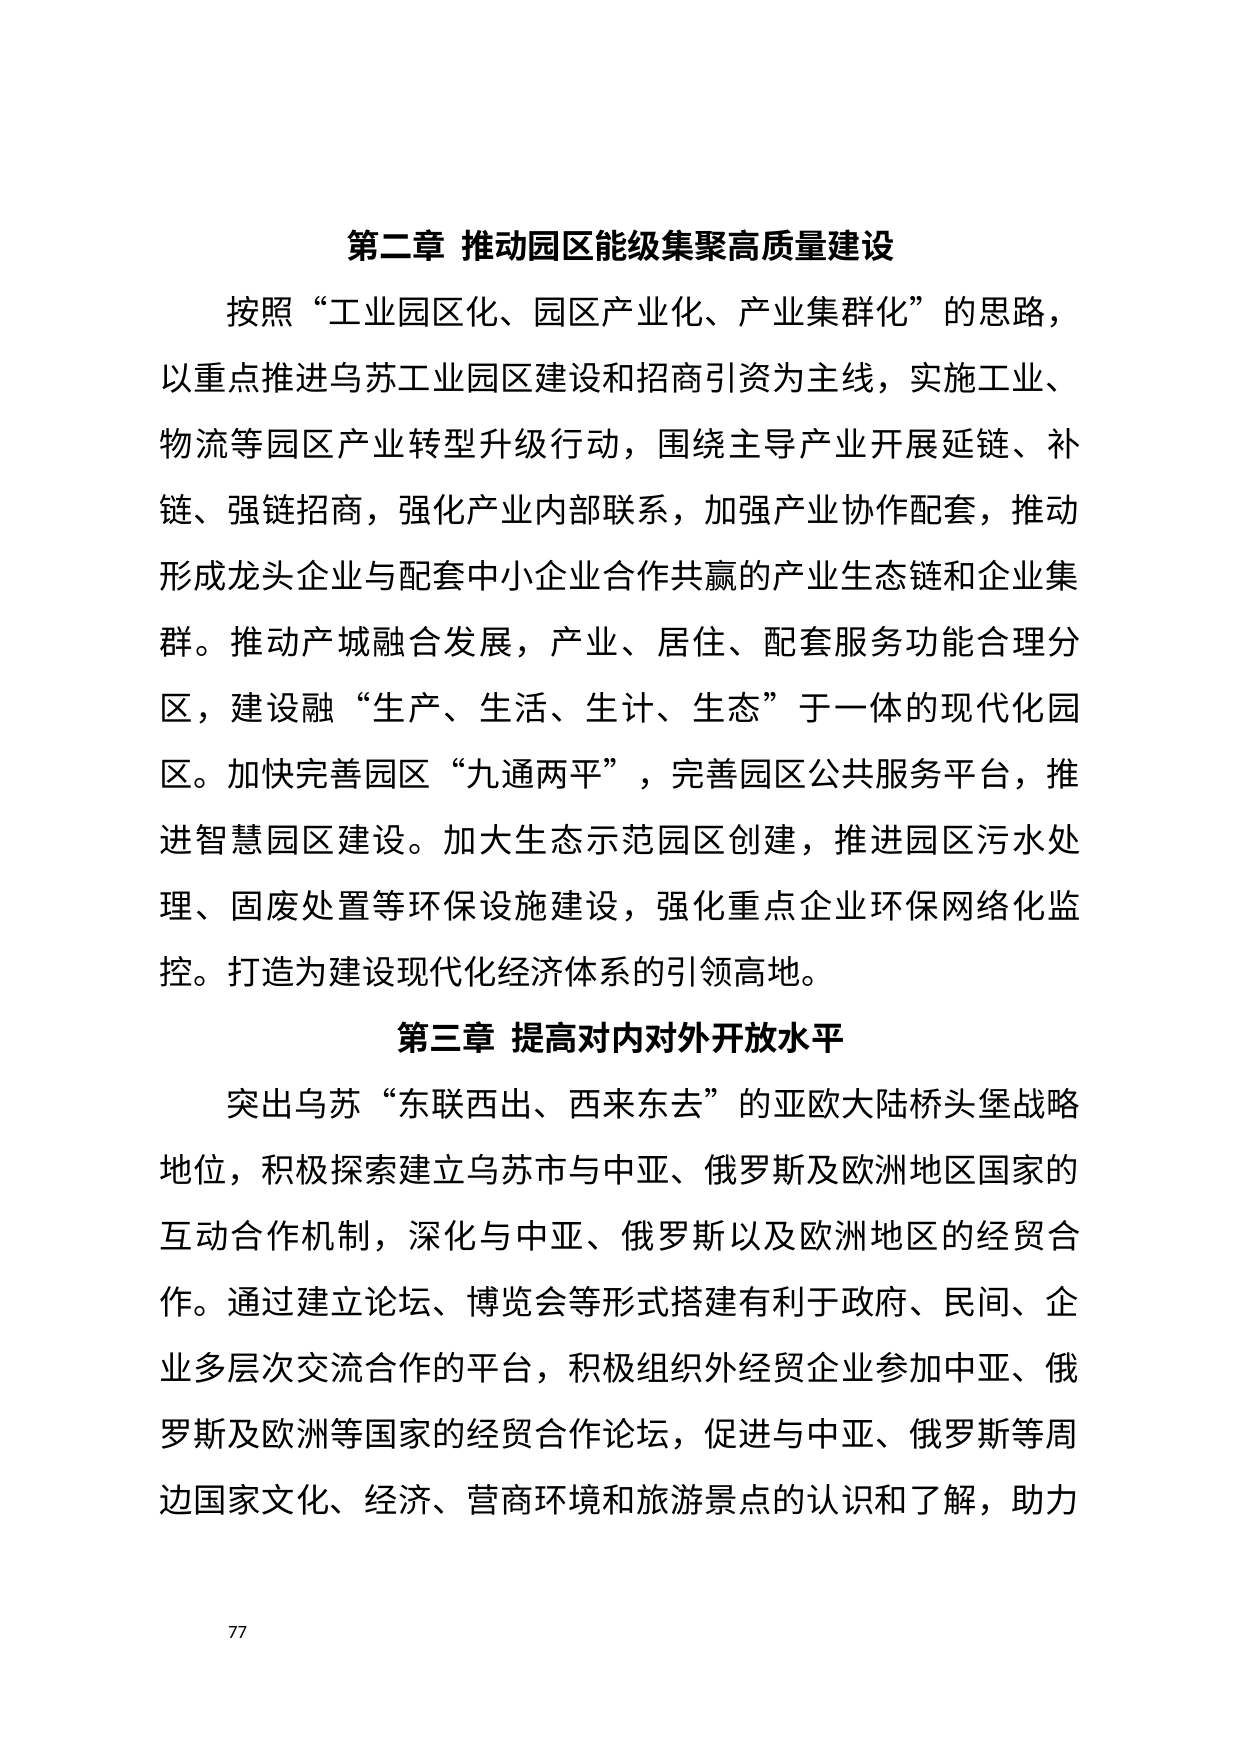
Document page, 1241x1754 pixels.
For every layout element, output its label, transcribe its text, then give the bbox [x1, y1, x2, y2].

subtitle 第三章 提高对内对外开放水平 [159, 1003, 1081, 1069]
text 按照“工业园区化、园区产业化、产业集群化”的思路，以重点推进乌苏工业园区建设和招商引资为主线，实施工业、物流等园区产业转型升级行动，围绕主导产业开展延链、补链、强链招商，强化产业内部联系，加强产业协作配套，推动形成龙头企业与配套中小企业合作共赢的产业生态链和企业集群。推动产城融合发展，产业、居住、配套服务功能合理分区，建设融“生产、生活、生计、生态”于一体的现代化园区。加快完善园区“九通两平”，完善园区公共服务平台，推进智慧园区建设。加大生态示范园区创建，推进园区污水处理、固废处置等环保设施建设，强化重点企业环保网络化监控。打造为建设现代化经济体系的引领高地。 [159, 277, 1081, 1003]
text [159, 1069, 1081, 1531]
subtitle 第二章 推动园区能级集聚高质量建设 [159, 211, 1081, 277]
